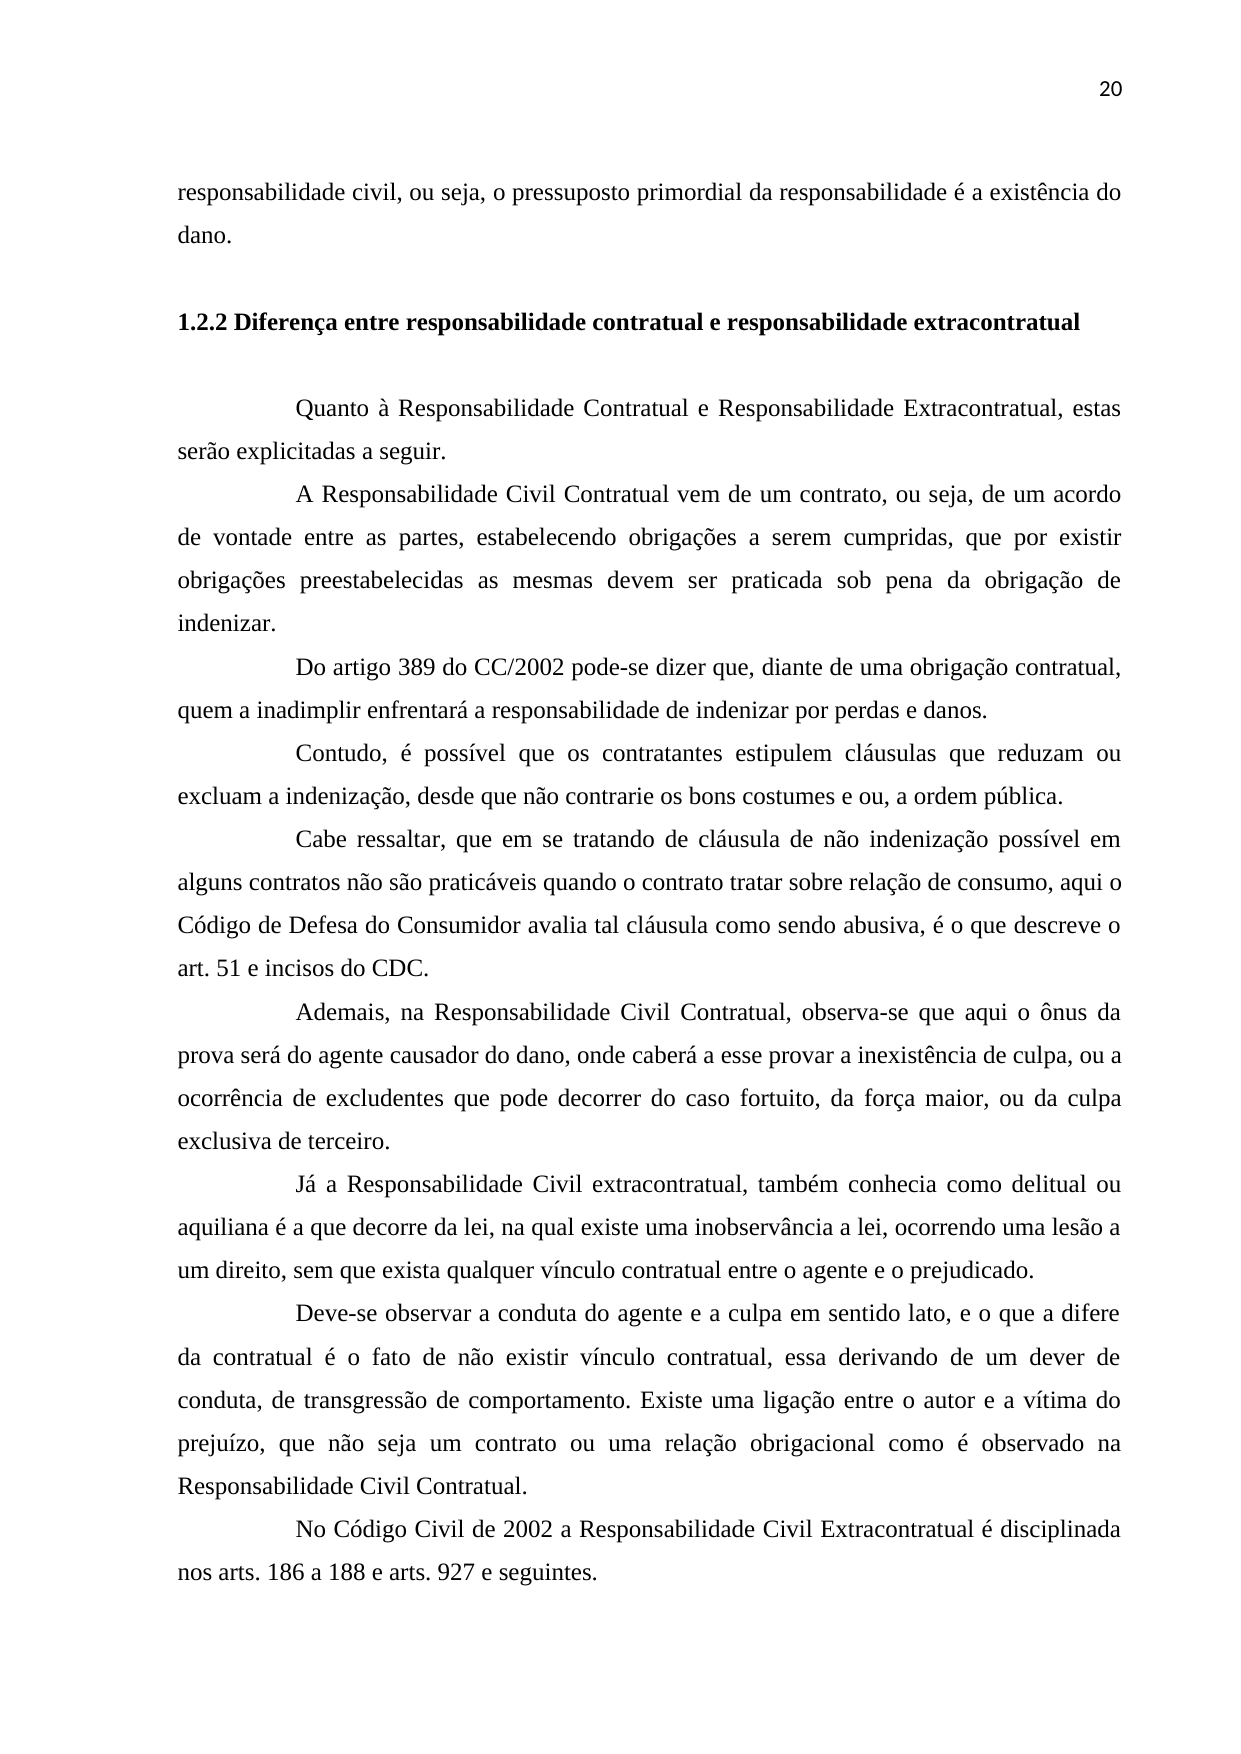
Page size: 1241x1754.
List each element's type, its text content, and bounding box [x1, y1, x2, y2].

text Ademais, na Responsabilidade Civil Contratual, observa-se que aqui o ônus da prova será do agente causador do dano, onde caberá a esse provar a inexistência de culpa, ou a ocorrência de excludentes que pode decorrer do caso fortuito, da força maior, ou da culpa exclusiva de terceiro. [177, 997, 1122, 1155]
text No Código Civil de 2002 a Responsabilidade Civil Extracontratual é disciplinada nos arts. 186 a 188 e arts. 927 e seguintes. [177, 1514, 1122, 1586]
text Cabe ressaltar, que em se tratando de cláusula de não indenização possível em alguns contratos não são praticáveis quando o contrato tratar sobre relação de consumo, aqui o Código de Defesa do Consumidor avalia tal cláusula como sendo abusiva, é o que descreve o art. 51 e incisos do CDC. [177, 824, 1122, 982]
text Do artigo 389 do CC/2002 pode-se dizer que, diante de uma obrigação contratual, quem a inadimplir enfrentará a responsabilidade de indenizar por perdas e danos. [177, 652, 1122, 723]
subtitle 1.2.2 Diferença entre responsabilidade contratual e responsabilidade extracontratual [177, 307, 1122, 335]
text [177, 177, 1122, 249]
text Deve-se observar a conduta do agente e a culpa em sentido lato, e o que a difere da contratual é o fato de não existir vínculo contratual, essa derivando de um dever de conduta, de transgressão de comportamento. Existe uma ligação entre o autor e a vítima do prejuízo, que não seja um contrato ou uma relação obrigacional como é observado na Responsabilidade Civil Contratual. [177, 1298, 1122, 1500]
text Quanto à Responsabilidade Contratual e Responsabilidade Extracontratual, estas serão explicitadas a seguir. [177, 393, 1122, 465]
text Já a Responsabilidade Civil extracontratual, também conhecia como delitual ou aquiliana é a que decorre da lei, na qual existe uma inobservância a lei, ocorrendo uma lesão a um direito, sem que exista qualquer vínculo contratual entre o agente e o prejudicado. [177, 1169, 1122, 1284]
text Contudo, é possível que os contratantes estipulem cláusulas que reduzam ou excluam a indenização, desde que não contrarie os bons costumes e ou, a ordem pública. [177, 738, 1122, 810]
text A Responsabilidade Civil Contratual vem de um contrato, ou seja, de um acordo de vontade entre as partes, estabelecendo obrigações a serem cumpridas, que por existir obrigações preestabelecidas as mesmas devem ser praticada sob pena da obrigação de indenizar. [177, 479, 1122, 637]
